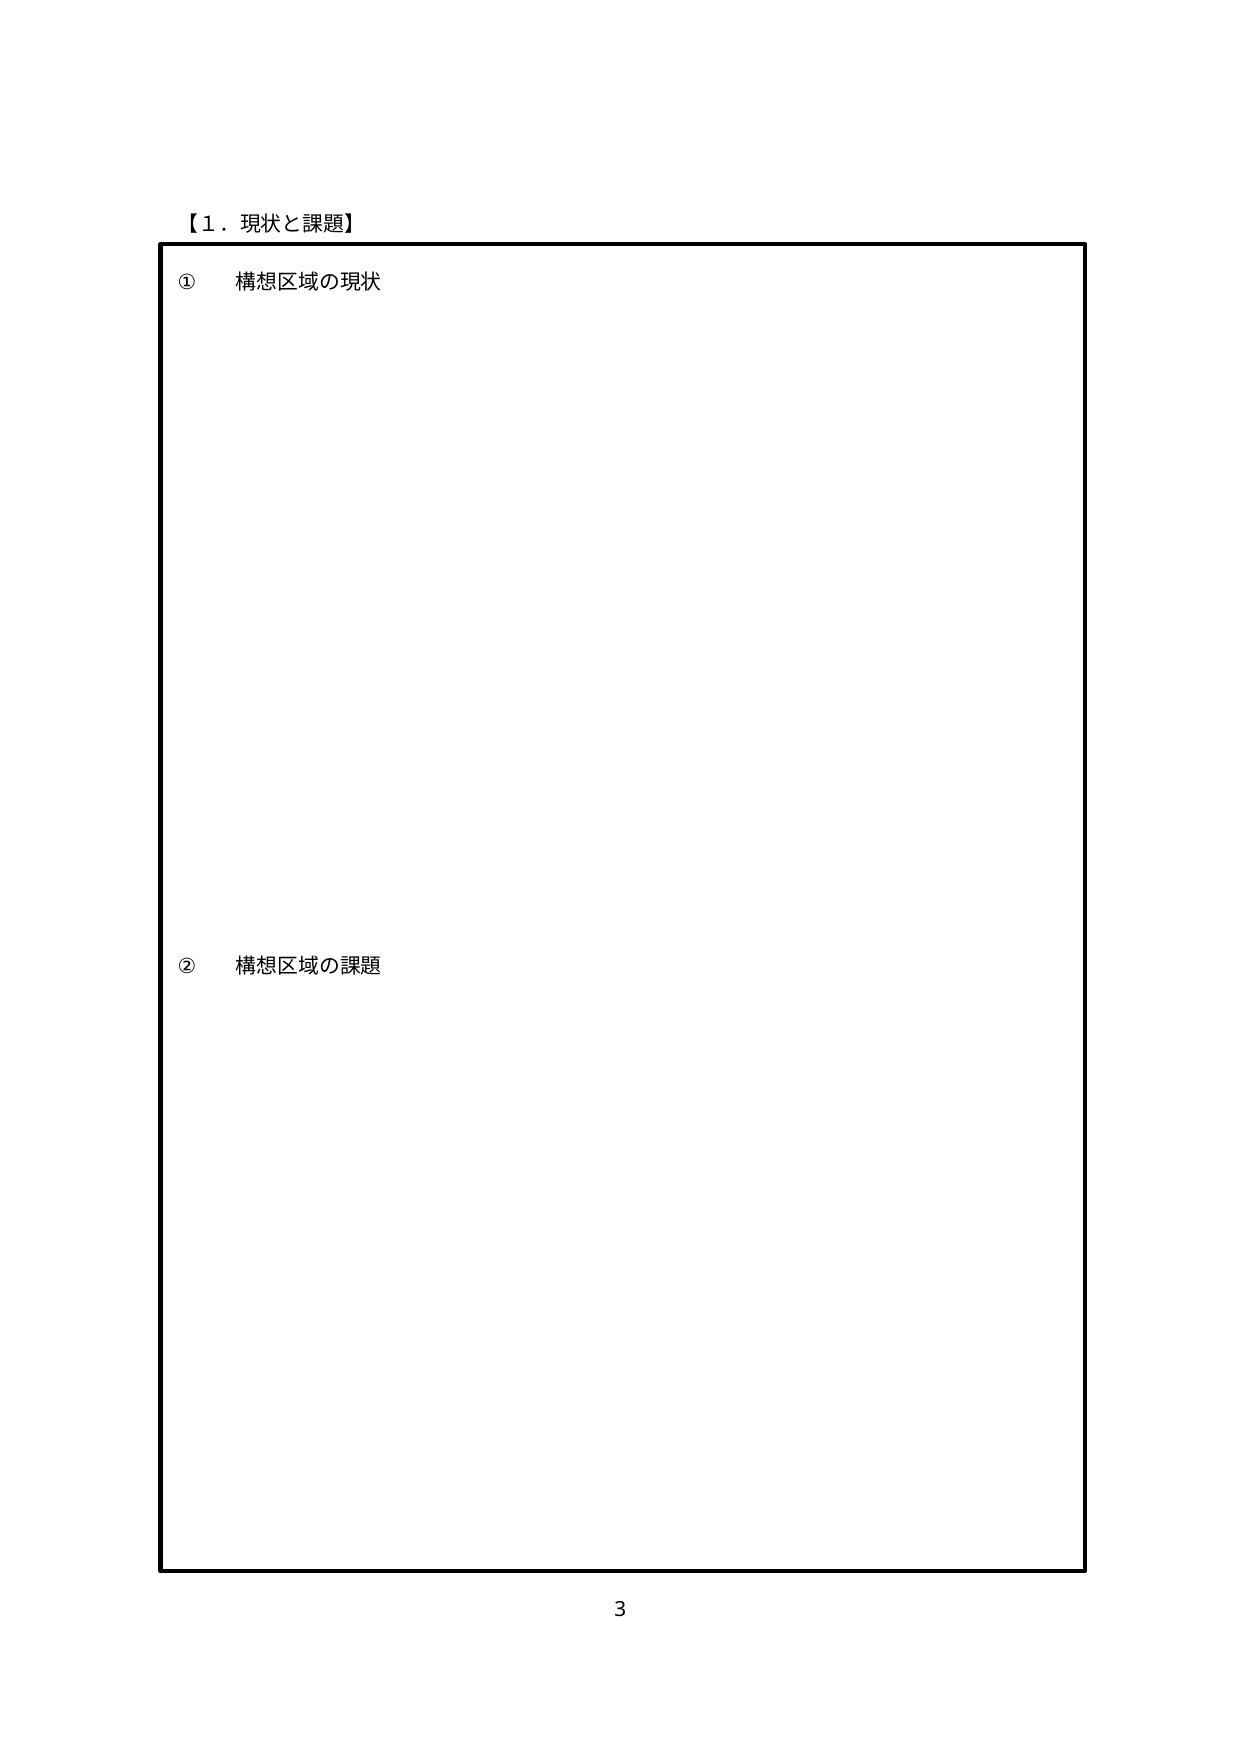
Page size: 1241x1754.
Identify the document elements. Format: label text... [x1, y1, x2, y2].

text 【１．現状と課題】 [177, 207, 1063, 237]
list 構想区域の現状 [177, 265, 1063, 296]
list 構想区域の課題 [177, 950, 1063, 980]
